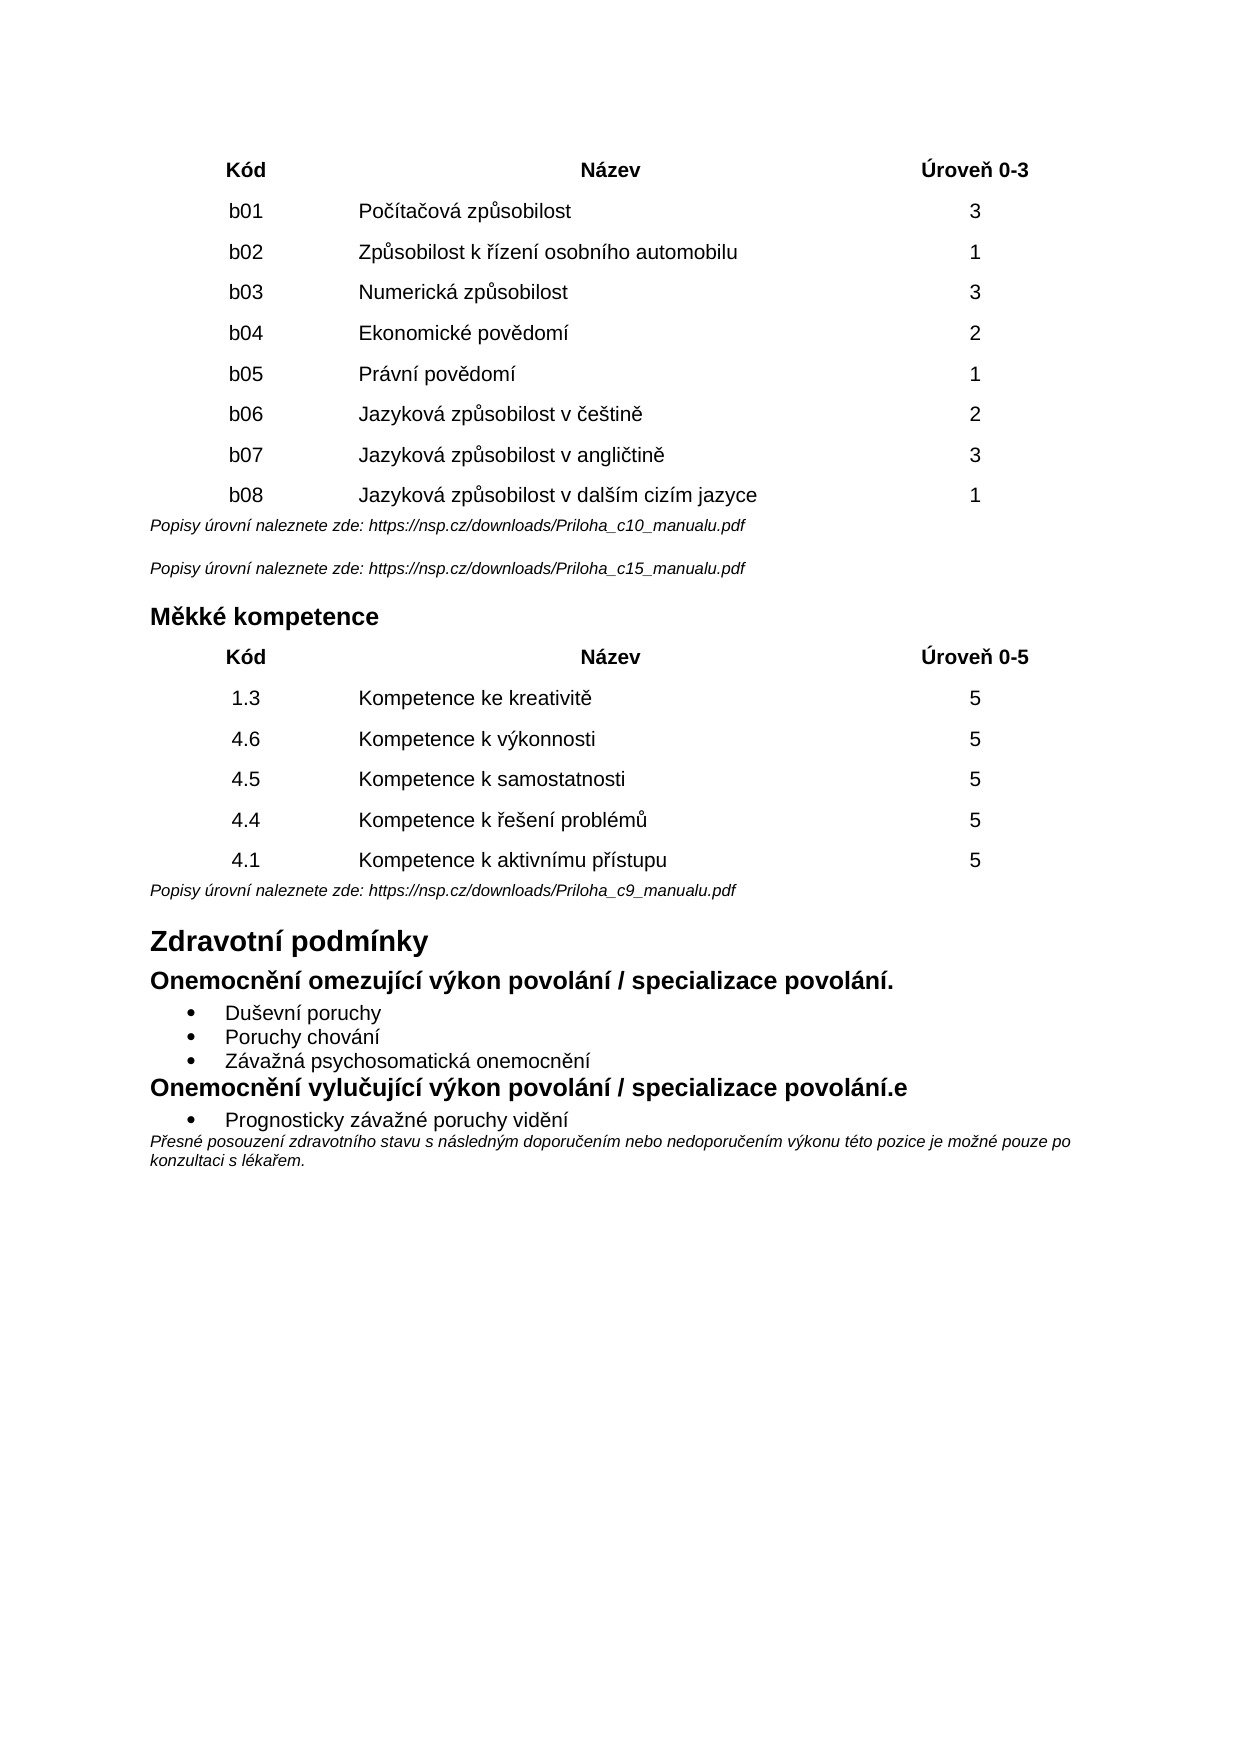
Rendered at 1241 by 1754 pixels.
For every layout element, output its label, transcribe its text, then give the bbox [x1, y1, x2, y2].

table_cell 4.1 [142, 840, 350, 881]
table_cell Způsobilost k řízení osobního automobilu [350, 231, 871, 272]
table_cell Numerická způsobilost [350, 272, 871, 312]
table_cell b06 [142, 394, 350, 434]
table_cell Právní povědomí [350, 353, 871, 394]
table_cell Jazyková způsobilost v češtině [350, 394, 871, 434]
table_cell Kompetence k výkonnosti [350, 718, 871, 759]
table_header Úroveň 0-3 [871, 150, 1079, 191]
subtitle Onemocnění vylučující výkon povolání / specializace povolání.e [150, 1073, 1090, 1102]
table_cell Počítačová způsobilost [350, 191, 871, 231]
table_cell 2 [871, 313, 1079, 353]
text Popisy úrovní naleznete zde: https://nsp.cz/downloads/Priloha_c9_manualu.pdf [150, 881, 1090, 900]
table_cell Kompetence k samostatnosti [350, 759, 871, 799]
table_cell 4.5 [142, 759, 350, 799]
table_cell 3 [871, 272, 1079, 312]
subtitle Onemocnění omezující výkon povolání / specializace povolání. [150, 966, 1090, 994]
table_cell Kompetence k řešení problémů [350, 799, 871, 840]
table_cell 2 [871, 394, 1079, 434]
table_cell Jazyková způsobilost v dalším cizím jazyce [350, 475, 871, 516]
table_header Kód [142, 150, 350, 191]
subtitle Zdravotní podmínky [150, 924, 1090, 957]
list Závažná psychosomatická onemocnění [187, 1049, 1090, 1073]
table_cell 1.3 [142, 678, 350, 718]
table_cell b08 [142, 475, 350, 516]
list Poruchy chování [187, 1025, 1090, 1049]
list Prognosticky závažné poruchy vidění [187, 1108, 1090, 1132]
table_cell 3 [871, 434, 1079, 475]
table_cell 5 [871, 759, 1079, 799]
table_cell 1 [871, 353, 1079, 394]
table_header Úroveň 0-5 [871, 637, 1079, 677]
table_cell 5 [871, 799, 1079, 840]
text Popisy úrovní naleznete zde: https://nsp.cz/downloads/Priloha_c10_manualu.pdf [150, 516, 1090, 535]
table_header Kód [142, 637, 350, 677]
table_cell 5 [871, 840, 1079, 881]
table_cell 1 [871, 231, 1079, 272]
table_cell 4.6 [142, 718, 350, 759]
text Popisy úrovní naleznete zde: https://nsp.cz/downloads/Priloha_c15_manualu.pdf [150, 559, 1090, 578]
table_cell b05 [142, 353, 350, 394]
table_cell b07 [142, 434, 350, 475]
table_header Název [350, 637, 871, 677]
table_cell Ekonomické povědomí [350, 313, 871, 353]
table_cell Kompetence ke kreativitě [350, 678, 871, 718]
table_cell Jazyková způsobilost v angličtině [350, 434, 871, 475]
text Přesné posouzení zdravotního stavu s následným doporučením nebo nedoporučením výkonu této pozice je možné pouze po konzultaci s lékařem. [150, 1132, 1090, 1170]
table_cell 5 [871, 718, 1079, 759]
subtitle Měkké kompetence [150, 602, 1090, 631]
table_cell b01 [142, 191, 350, 231]
table_cell 1 [871, 475, 1079, 516]
table_cell 3 [871, 191, 1079, 231]
table_header Název [350, 150, 871, 191]
table_cell b04 [142, 313, 350, 353]
table_cell b02 [142, 231, 350, 272]
table_cell 5 [871, 678, 1079, 718]
table_cell Kompetence k aktivnímu přístupu [350, 840, 871, 881]
table_cell b03 [142, 272, 350, 312]
table_cell 4.4 [142, 799, 350, 840]
list Duševní poruchy [187, 1001, 1090, 1025]
